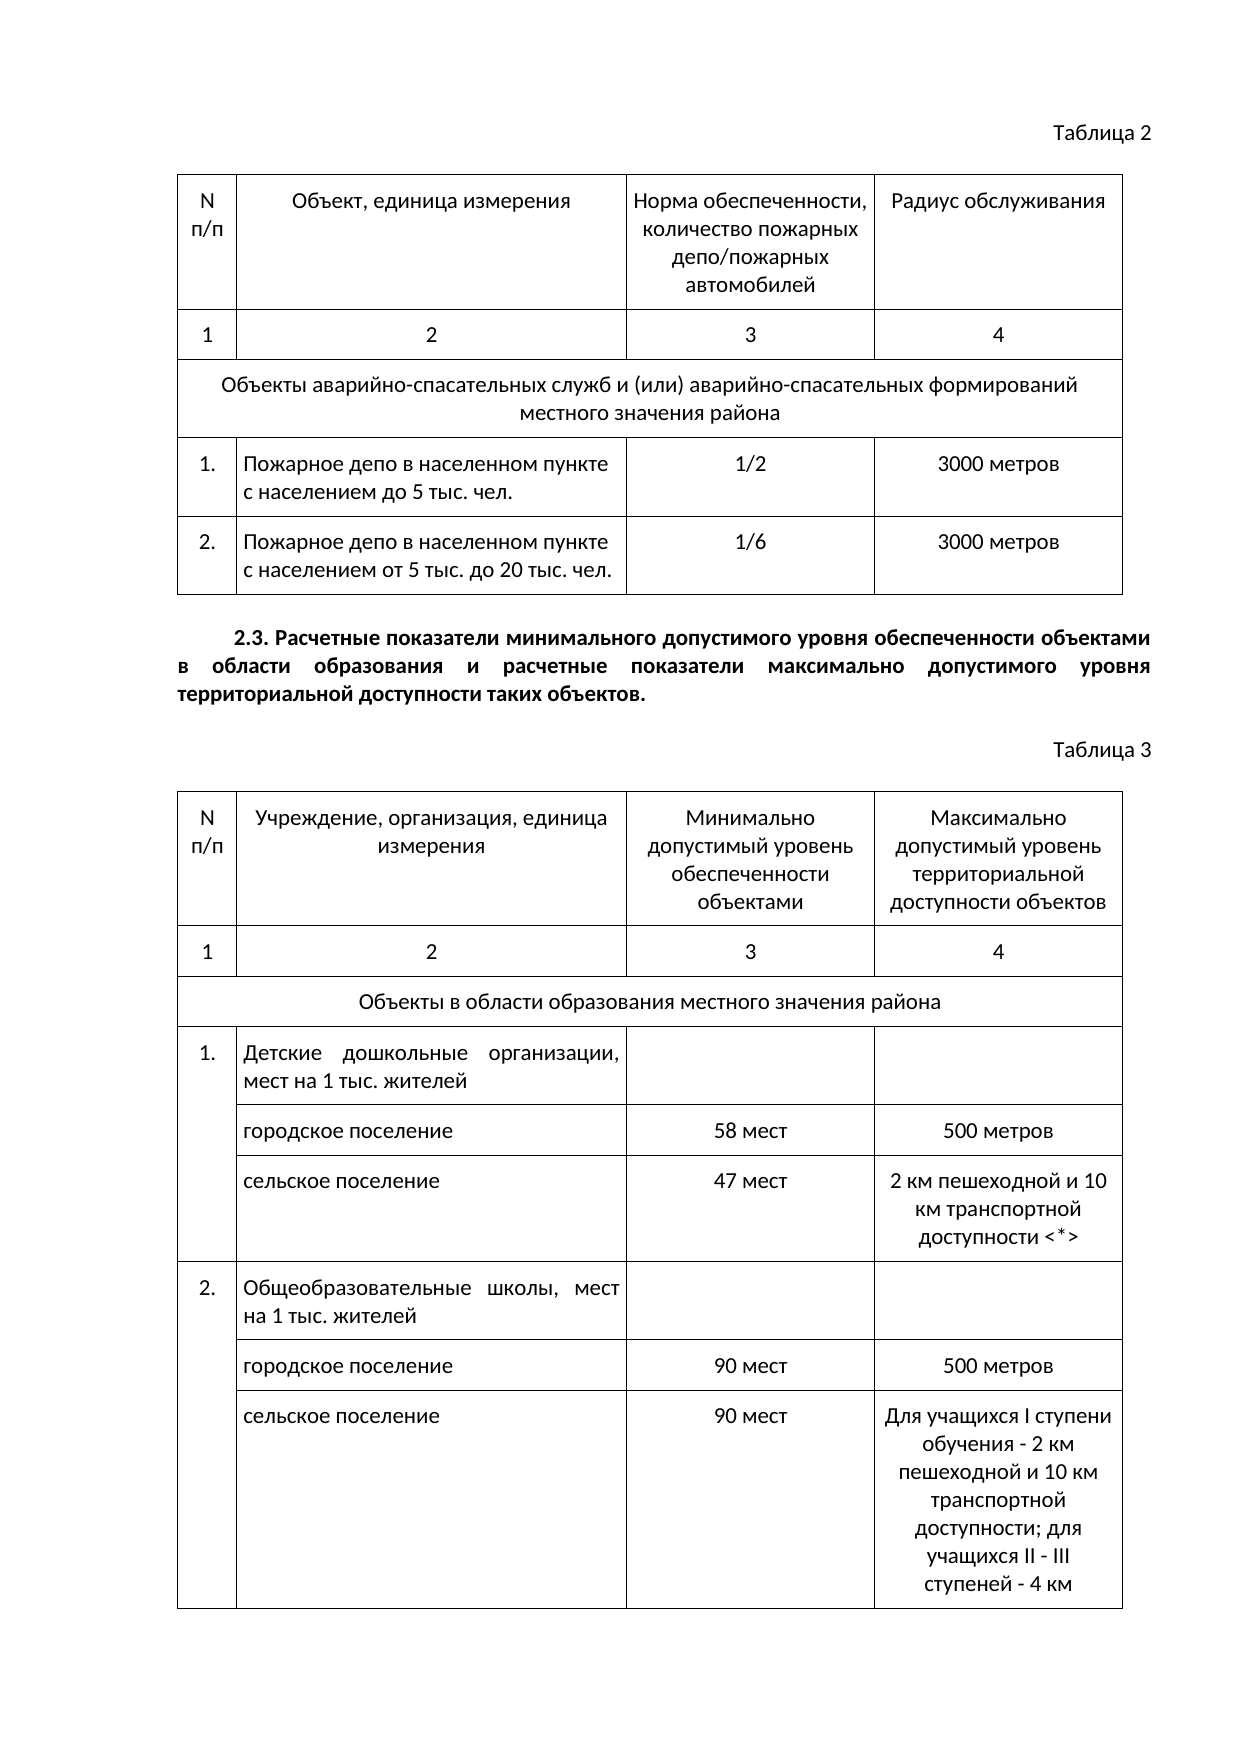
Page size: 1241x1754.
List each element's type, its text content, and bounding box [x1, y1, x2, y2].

table_cell 3000 метров [875, 438, 1122, 516]
table_cell [875, 1262, 1122, 1339]
table_cell [627, 1027, 874, 1104]
table_header Учреждение, организация, единица измерения [237, 792, 626, 925]
table_cell 2. [178, 517, 236, 594]
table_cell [875, 1391, 1122, 1608]
table_cell сельское поселение [237, 1391, 626, 1608]
table_cell [627, 1262, 874, 1339]
table_cell 2 [237, 310, 626, 359]
table_cell городское поселение [237, 1340, 626, 1390]
table_header Объект, единица измерения [237, 175, 626, 308]
table_cell 1 [178, 310, 236, 359]
table_cell 2. [178, 1262, 236, 1608]
table_cell 1/6 [627, 517, 874, 594]
table_cell 500 метров [875, 1340, 1122, 1390]
text Таблица 2 [177, 118, 1152, 146]
table_cell 2 км пешеходной и 10 км транспортной доступности <*> [875, 1156, 1122, 1261]
table_cell 47 мест [627, 1156, 874, 1261]
table_cell Объекты аварийно-спасательных служб и (или) аварийно-спасательных формирований местного значения района [178, 360, 1122, 437]
table_cell Детские дошкольные организации, мест на 1 тыс. жителей [237, 1027, 626, 1104]
table_cell 4 [875, 310, 1122, 359]
table_header Радиус обслуживания [875, 175, 1122, 308]
table_cell 58 мест [627, 1105, 874, 1155]
table_cell 2 [237, 926, 626, 976]
table_cell Объекты в области образования местного значения района [178, 977, 1122, 1026]
table_cell 1/2 [627, 438, 874, 516]
table_cell 1 [178, 926, 236, 976]
table_cell 90 мест [627, 1340, 874, 1390]
table_cell Пожарное депо в населенном пункте с населением до 5 тыс. чел. [237, 438, 626, 516]
table_header N п/п [178, 175, 236, 308]
table_cell 500 метров [875, 1105, 1122, 1155]
title 2.3. Расчетные показатели минимального допустимого уровня обеспеченности объектами в области образования и расчетные показатели максимально допустимого уровня территориальной доступности таких объектов. [177, 623, 1152, 707]
table_cell 1. [178, 1027, 236, 1261]
table_cell 3 [627, 926, 874, 976]
text Таблица 3 [177, 735, 1152, 763]
table_cell 90 мест [627, 1391, 874, 1608]
table_header Норма обеспеченности, количество пожарных депо/пожарных автомобилей [627, 175, 874, 308]
table_header Максимально допустимый уровень территориальной доступности объектов [875, 792, 1122, 925]
table_cell Общеобразовательные школы, мест на 1 тыс. жителей [237, 1262, 626, 1339]
table_cell 4 [875, 926, 1122, 976]
table_cell городское поселение [237, 1105, 626, 1155]
table_cell Пожарное депо в населенном пункте с населением от 5 тыс. до 20 тыс. чел. [237, 517, 626, 594]
table_cell [875, 1027, 1122, 1104]
table_header N п/п [178, 792, 236, 925]
table_header Минимально допустимый уровень обеспеченности объектами [627, 792, 874, 925]
table_cell 3000 метров [875, 517, 1122, 594]
table_cell 3 [627, 310, 874, 359]
table_cell сельское поселение [237, 1156, 626, 1261]
table_cell 1. [178, 438, 236, 516]
